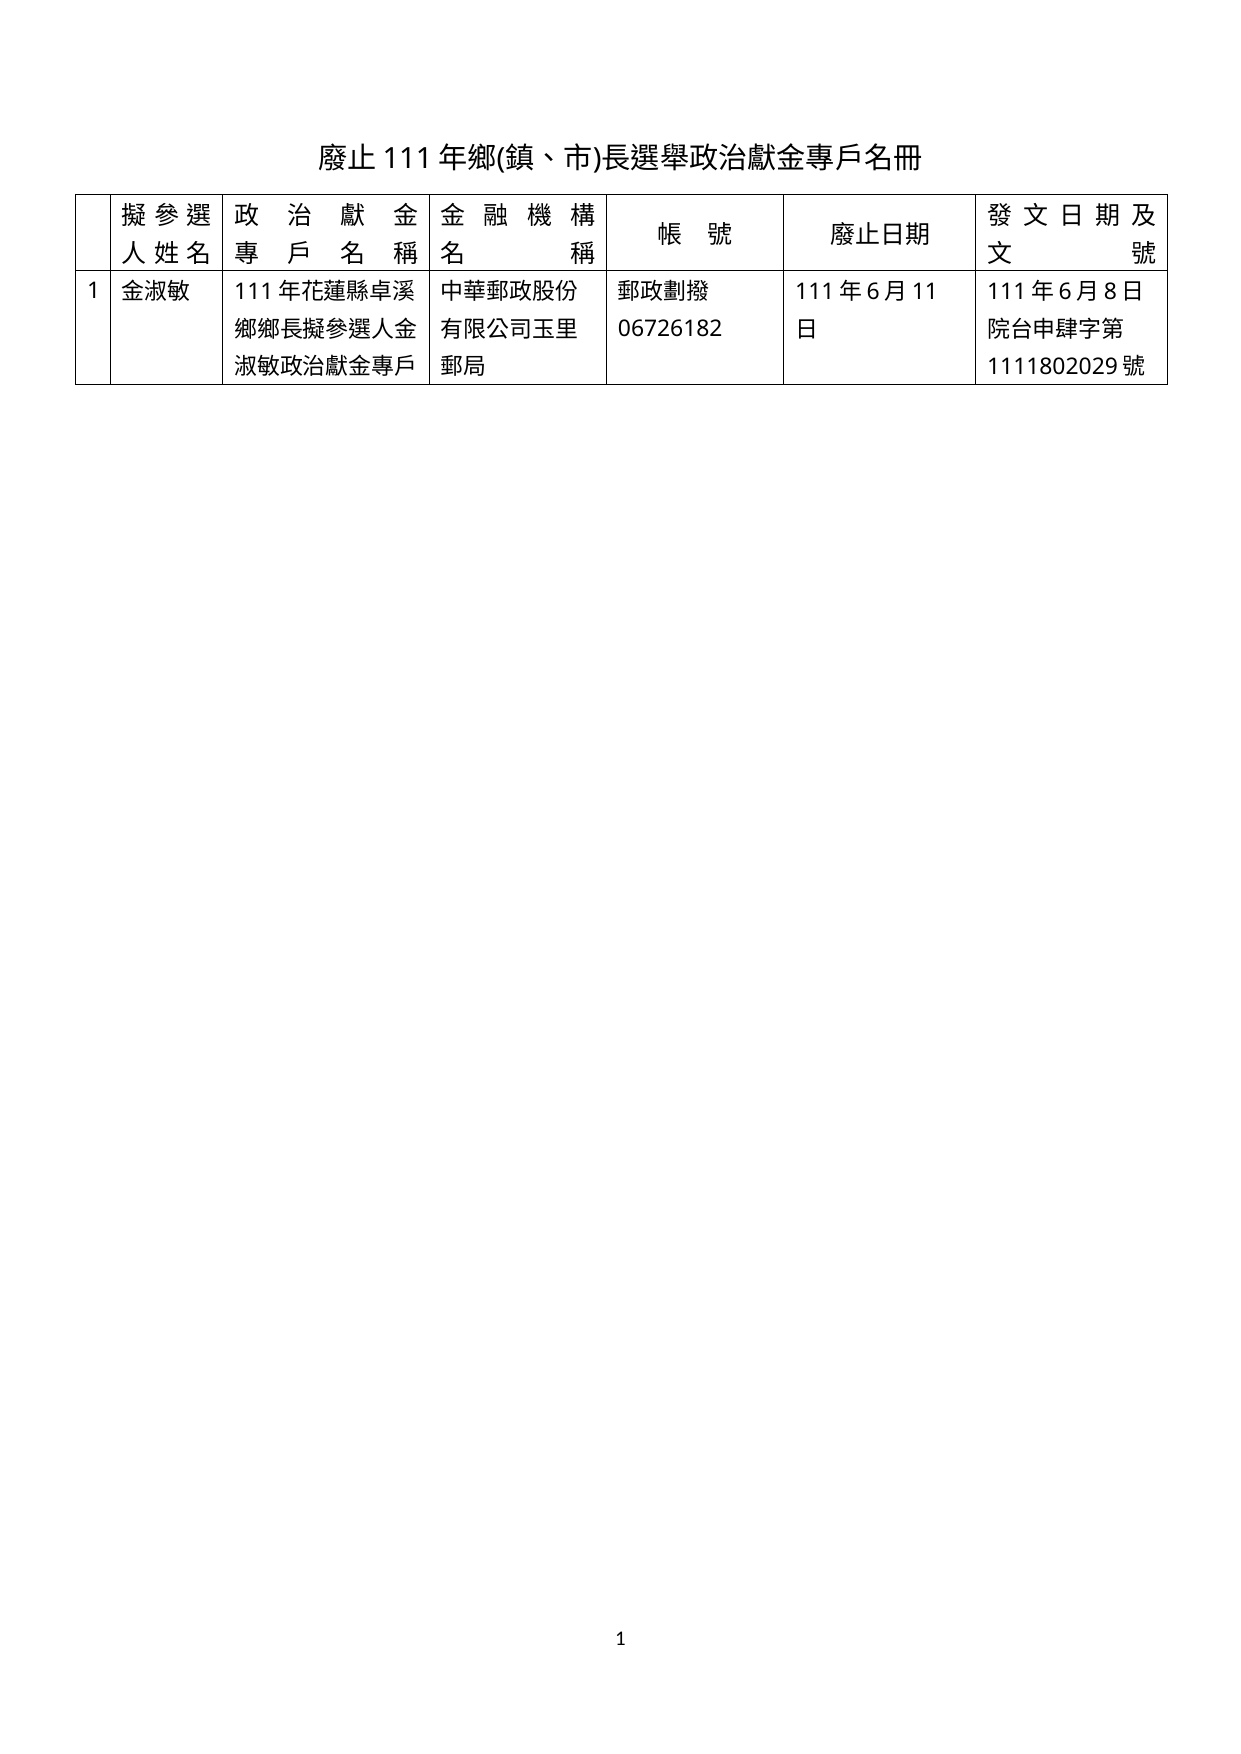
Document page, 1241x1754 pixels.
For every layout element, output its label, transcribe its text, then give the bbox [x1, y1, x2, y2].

table_cell 中華郵政股份有限公司玉里郵局 [430, 271, 606, 383]
table_cell 111年6月8日 院台申肆字第1111802029號 [976, 271, 1167, 383]
table_header 金融機構 名稱 [430, 195, 606, 270]
table_header 擬參選人姓名 [111, 195, 222, 270]
text 廢止111年鄉(鎮、市)長選舉政治獻金專戶名冊 [75, 119, 1165, 194]
table_cell 金淑敏 [111, 271, 222, 383]
table_header 帳號 [607, 195, 783, 270]
table_cell 郵政劃撥06726182 [607, 271, 783, 383]
table_cell 111年花蓮縣卓溪鄉鄉長擬參選人金淑敏政治獻金專戶 [223, 271, 429, 383]
table_cell 1 [76, 271, 110, 383]
table_header 發文日期及 文號 [976, 195, 1167, 270]
table_header 政治獻金 專戶名稱 [223, 195, 429, 270]
table_header 廢止日期 [784, 195, 975, 270]
table_cell 111年6月11日 [784, 271, 975, 383]
table_header [76, 195, 110, 270]
